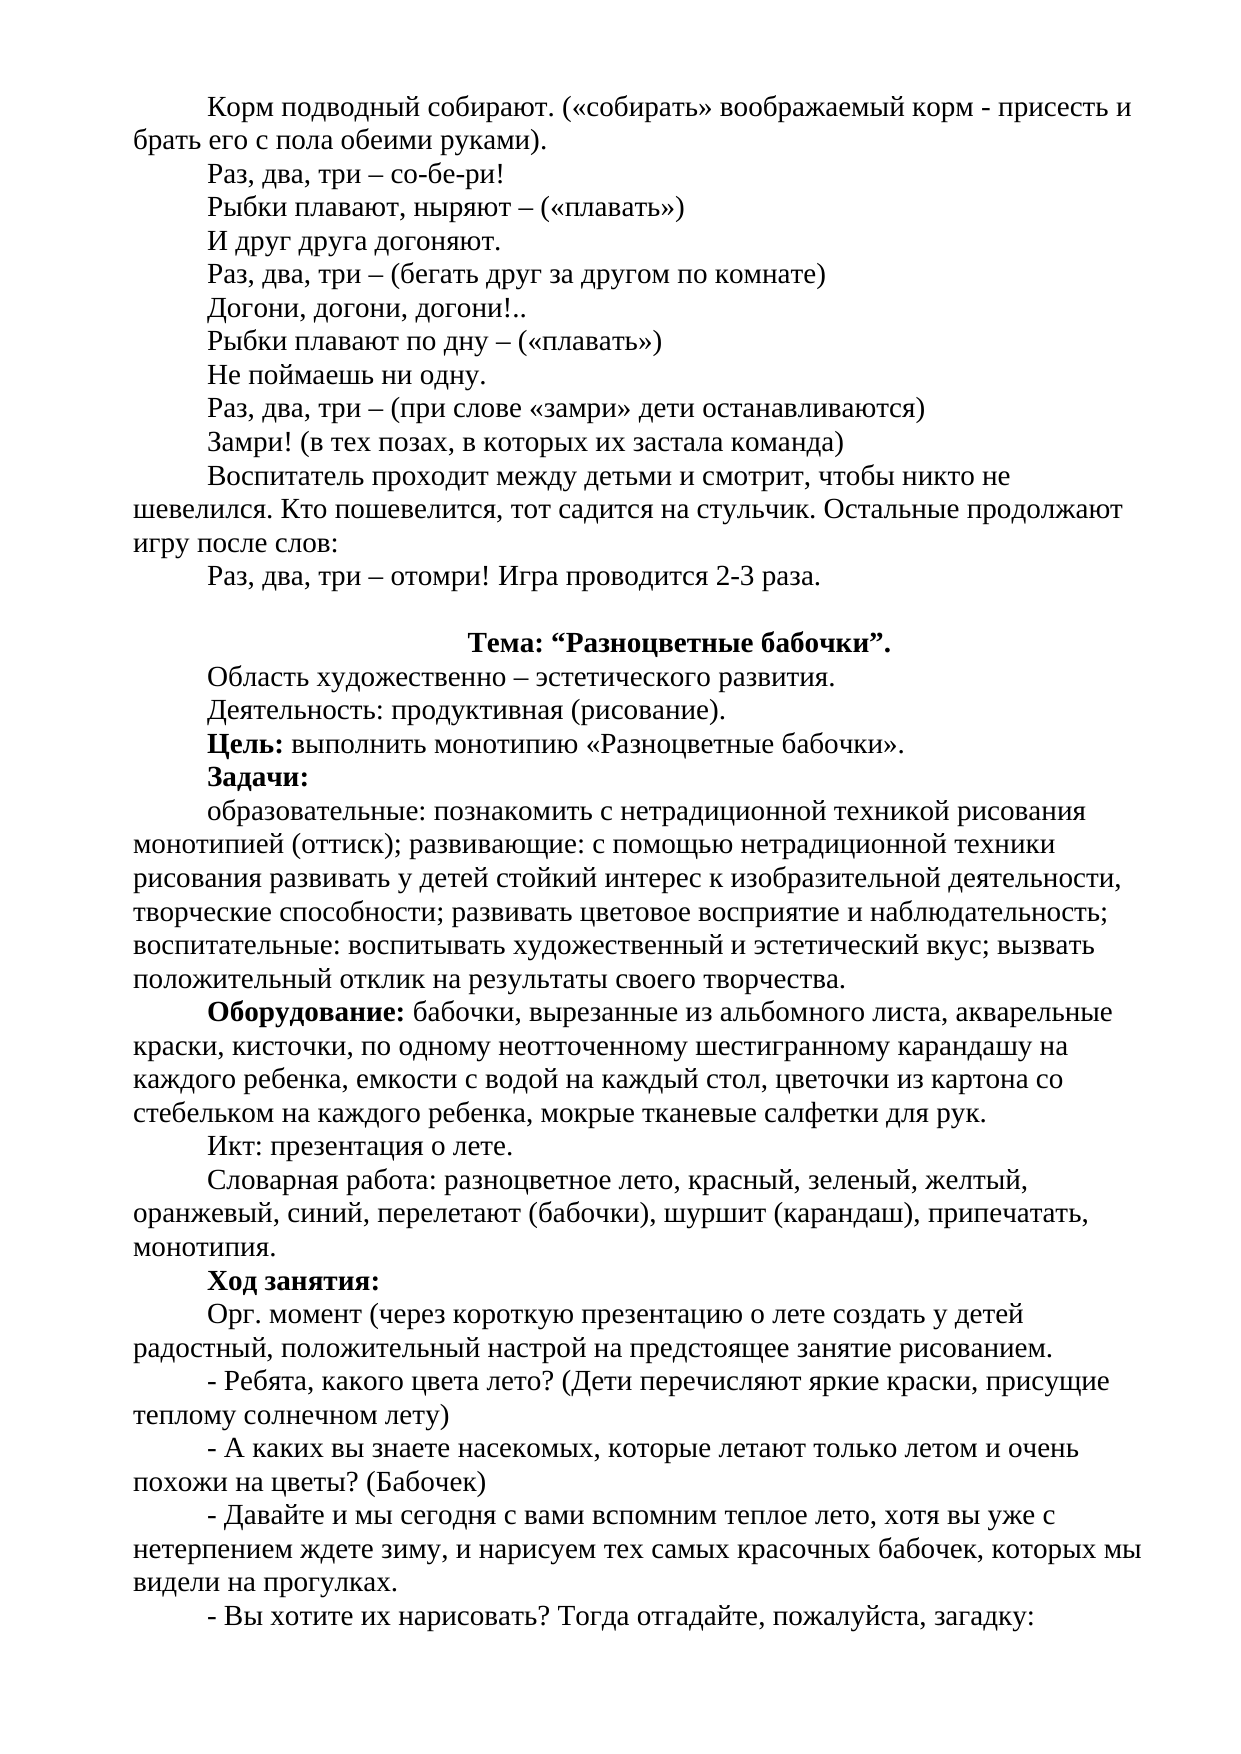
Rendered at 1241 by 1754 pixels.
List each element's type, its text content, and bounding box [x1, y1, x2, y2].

text Рыбки плавают, ныряют – («плавать») [133, 189, 1152, 223]
text Воспитатель проходит между детьми и смотрит, чтобы никто не шевелился. Кто пошевелится, тот садится на стульчик. Остальные продолжают игру после слов: [133, 458, 1152, 558]
text Не поймаешь ни одну. [133, 357, 1152, 391]
text Область художественно – эстетического развития. [133, 659, 1152, 692]
text Догони, догони, догони!.. [133, 290, 1152, 323]
text Цель: выполнить монотипию «Разноцветные бабочки». [133, 726, 1152, 759]
text Раз, два, три – отомри! Игра проводится 2-3 раза. [133, 558, 1152, 592]
text Замри! (в тех позах, в которых их застала команда) [133, 424, 1152, 458]
text Деятельность: продуктивная (рисование). [133, 692, 1152, 726]
text И друг друга догоняют. [133, 223, 1152, 256]
text Задачи: [133, 759, 1152, 793]
text - Давайте и мы сегодня с вами вспомним теплое лето, хотя вы уже с нетерпением ждете зиму, и нарисуем тех самых красочных бабочек, которых мы видели на прогулках. [133, 1497, 1152, 1598]
text Раз, два, три – со-бе-ри! [133, 156, 1152, 189]
text образовательные: познакомить с нетрадиционной техникой рисования монотипией (оттиск); развивающие: с помощью нетрадиционной техники рисования развивать у детей стойкий интерес к изобразительной деятельности, творческие способности; развивать цветовое восприятие и наблюдательность; воспитательные: воспитывать художественный и эстетический вкус; вызвать положительный отклик на результаты своего творчества. [133, 793, 1152, 994]
text Оборудование: бабочки, вырезанные из альбомного листа, акварельные краски, кисточки, по одному неотточенному шестигранному карандашу на каждого ребенка, емкости с водой на каждый стол, цветочки из картона со стебельком на каждого ребенка, мокрые тканевые салфетки для рук. [133, 994, 1152, 1128]
text Рыбки плавают по дну – («плавать») [133, 323, 1152, 357]
text Раз, два, три – (при слове «замри» дети останавливаются) [133, 391, 1152, 424]
text Ход занятия: [133, 1263, 1152, 1296]
text Корм подводный собирают. («собирать» воображаемый корм - присесть и брать его с пола обеими руками). [133, 89, 1152, 156]
text Раз, два, три – (бегать друг за другом по комнате) [133, 256, 1152, 290]
text - Вы хотите их нарисовать? Тогда отгадайте, пожалуйста, загадку: [133, 1598, 1152, 1632]
text - А каких вы знаете насекомых, которые летают только летом и очень похожи на цветы? (Бабочек) [133, 1430, 1152, 1497]
text Икт: презентация о лете. [133, 1128, 1152, 1162]
text Словарная работа: разноцветное лето, красный, зеленый, желтый, оранжевый, синий, перелетают (бабочки), шуршит (карандаш), припечатать, монотипия. [133, 1162, 1152, 1263]
text - Ребята, какого цвета лето? (Дети перечисляют яркие краски, присущие теплому солнечном лету) [133, 1363, 1152, 1430]
text Тема: “Разноцветные бабочки”. [133, 625, 1152, 659]
text Орг. момент (через короткую презентацию о лете создать у детей радостный, положительный настрой на предстоящее занятие рисованием. [133, 1296, 1152, 1363]
